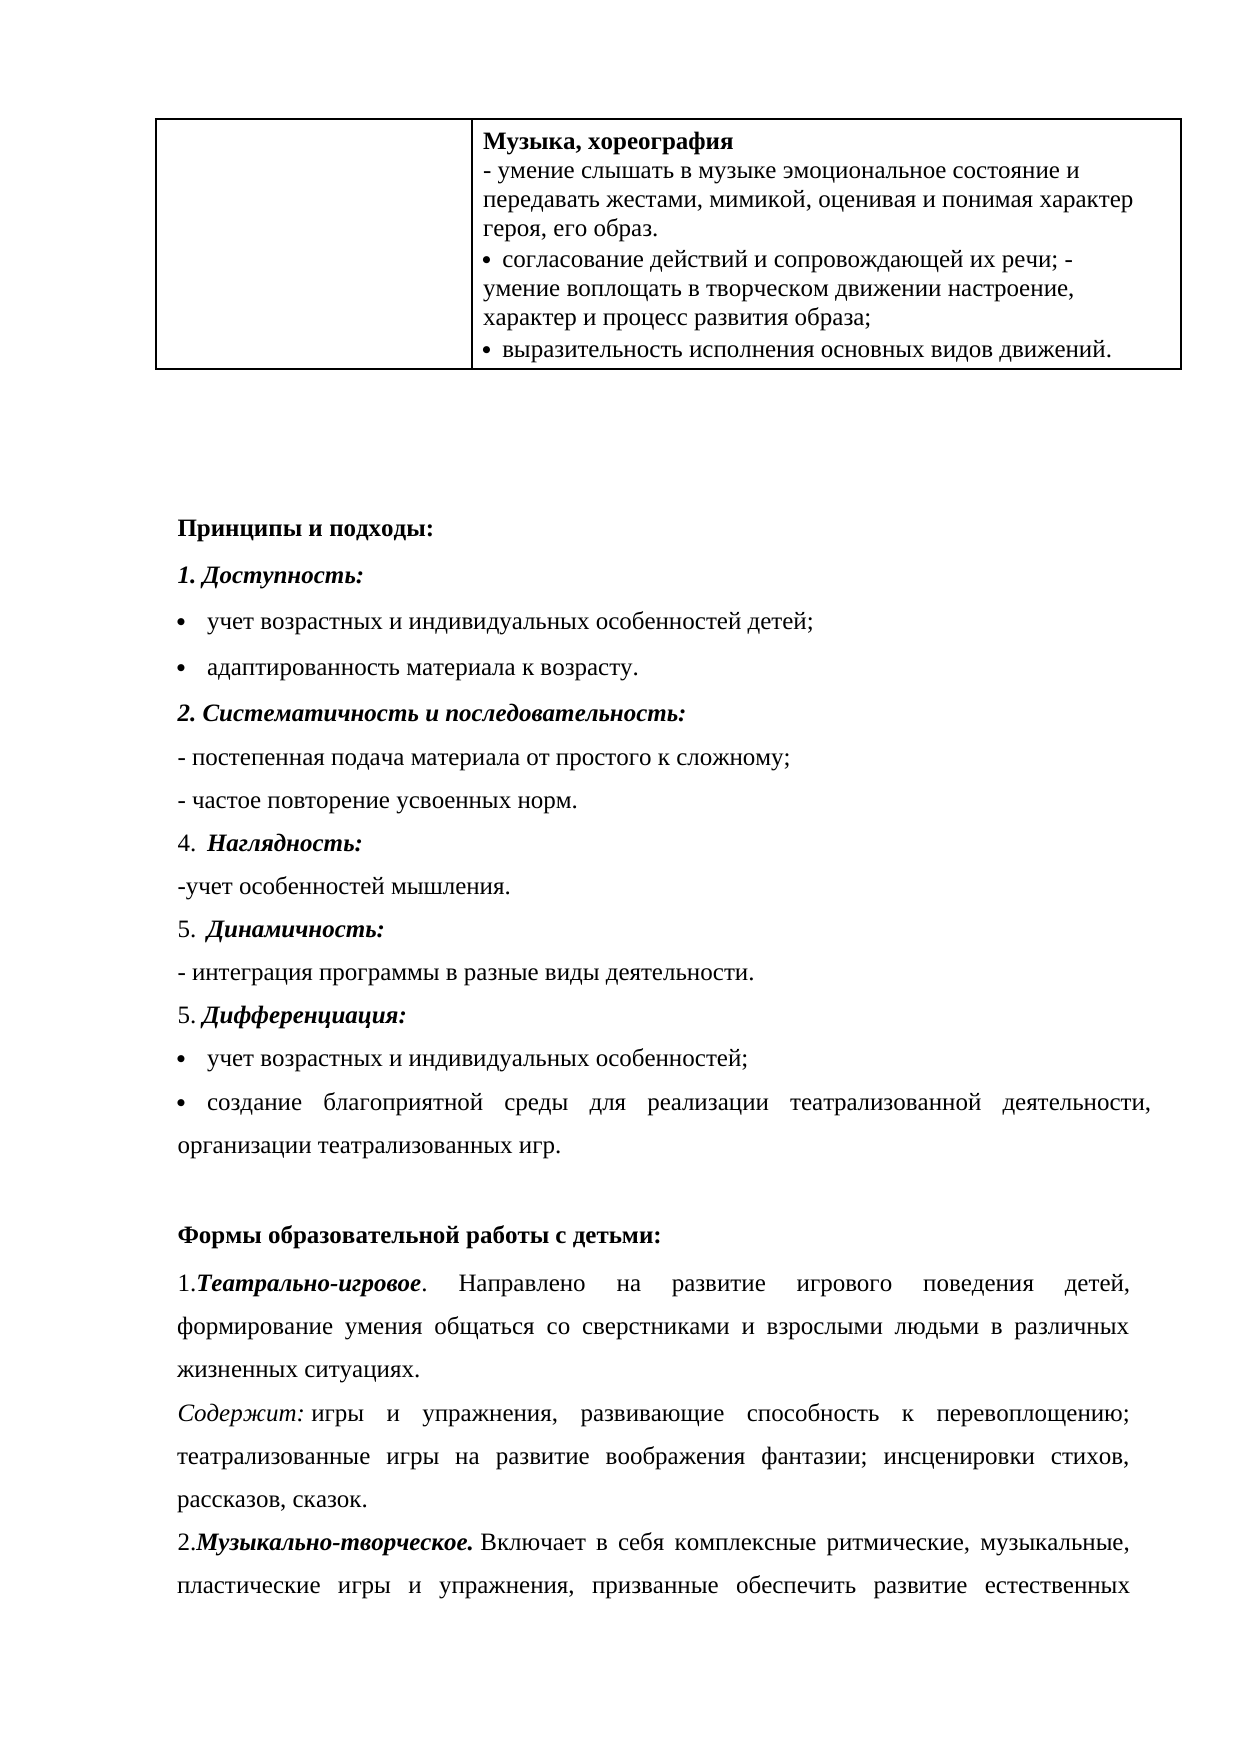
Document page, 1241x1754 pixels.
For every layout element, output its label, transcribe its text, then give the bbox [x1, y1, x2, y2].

text 5. Дифференциация: [177, 1000, 1152, 1029]
text - интеграция программы в разные виды деятельности. [177, 957, 1152, 986]
text 1.Театрально-игровое. Направлено на развитие игрового поведения детей, формирование умения общаться со сверстниками и взрослыми людьми в различных жизненных ситуациях. [177, 1268, 1130, 1383]
list адаптированность материала к возрасту. [177, 652, 1130, 681]
text - частое повторение усвоенных норм. [177, 785, 1152, 813]
text -учет особенностей мышления. [177, 871, 1152, 900]
list Динамичность: [177, 914, 1152, 943]
table_cell Музыка, хореография - умение слышать в музыке эмоциональное состояние и передавать жестами, мимикой, оценивая и понимая характер героя, его образ. согласование действий и сопровождающей их речи; - умение воплощать в творческом движении настроение, характер и процесс развития образа; выразительность исполнения основных видов движений. [473, 120, 1180, 368]
text 2. Систематичность и последовательность: [177, 698, 1152, 727]
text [177, 1527, 1130, 1599]
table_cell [157, 120, 471, 368]
text - постепенная подача материала от простого к сложному; [177, 742, 1152, 770]
text Принципы и подходы: [177, 513, 1130, 542]
text Содержит: игры и упражнения, развивающие способность к перевоплощению; театрализованные игры на развитие воображения фантазии; инсценировки стихов, рассказов, сказок. [177, 1398, 1130, 1513]
list создание благоприятной среды для реализации театрализованной деятельности, организации театрализованных игр. [177, 1087, 1152, 1158]
text 1. Доступность: [177, 560, 1152, 588]
list Наглядность: [177, 828, 1152, 857]
list учет возрастных и индивидуальных особенностей; [177, 1043, 1152, 1072]
text Формы образовательной работы с детьми: [177, 1221, 1152, 1249]
list учет возрастных и индивидуальных особенностей детей; [177, 606, 1130, 635]
